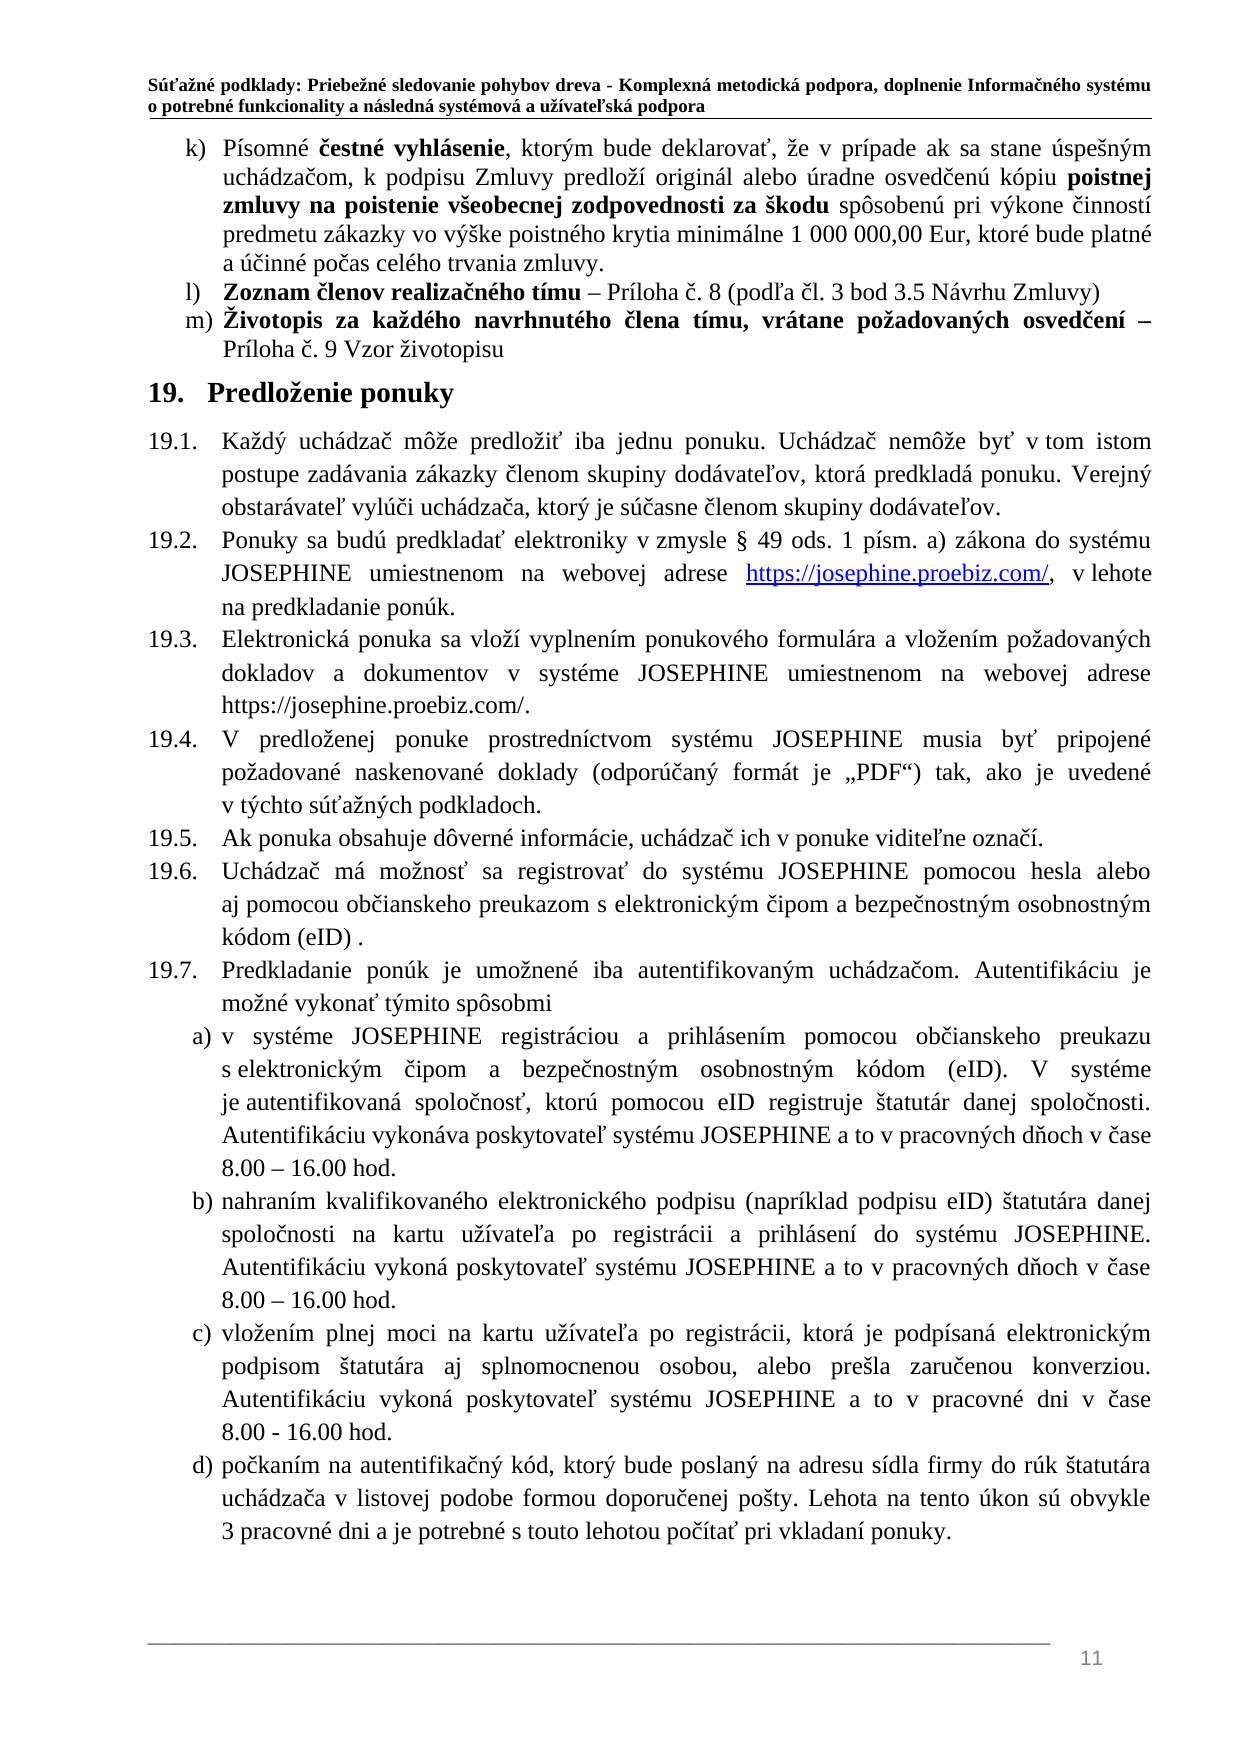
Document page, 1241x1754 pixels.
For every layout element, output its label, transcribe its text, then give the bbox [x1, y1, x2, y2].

list Uchádzač má možnosť sa registrovať do systému JOSEPHINE pomocou hesla alebo aj pomocou občianskeho preukazom s elektronickým čipom a bezpečnostným osobnostným kódom (eID) . [148, 856, 1152, 951]
list d) počkaním na autentifikačný kód, ktorý bude poslaný na adresu sídla firmy do rúk štatutára uchádzača v listovej podobe formou doporučenej pošty. Lehota na tento úkon sú obvykle 3 pracovné dni a je potrebné s touto lehotou počítať pri vkladaní ponuky. [192, 1450, 1152, 1545]
list Každý uchádzač môže predložiť iba jednu ponuku. Uchádzač nemôže byť v tom istom postupe zadávania zákazky členom skupiny dodávateľov, ktorá predkladá ponuku. Verejný obstarávateľ vylúči uchádzača, ktorý je súčasne členom skupiny dodávateľov. [148, 426, 1152, 521]
list Ponuky sa budú predkladať elektroniky v zmysle § 49 ods. 1 písm. a) zákona do systému JOSEPHINE umiestnenom na webovej adrese https://josephine.proebiz.com/, v lehote na predkladanie ponúk. [148, 526, 1152, 620]
list Predloženie ponuky [148, 375, 1152, 409]
list Elektronická ponuka sa vloží vyplnením ponukového formulára a vložením požadovaných dokladov a dokumentov v systéme JOSEPHINE umiestnenom na webovej adrese https://josephine.proebiz.com/. [148, 624, 1152, 719]
list V predloženej ponuke prostredníctvom systému JOSEPHINE musia byť pripojené požadované naskenované doklady (odporúčaný formát je „PDF“) tak, ako je uvedené v týchto súťažných podkladoch. [148, 724, 1152, 818]
list Písomné čestné vyhlásenie, ktorým bude deklarovať, že v prípade ak sa stane úspešným uchádzačom, k podpisu Zmluvy predloží originál alebo úradne osvedčenú kópiu poistnej zmluvy na poistenie všeobecnej zodpovednosti za škodu spôsobenú pri výkone činností predmetu zákazky vo výške poistného krytia minimálne 1 000 000,00 Eur, ktoré bude platné a účinné počas celého trvania zmluvy. [185, 133, 1152, 277]
list a) v systéme JOSEPHINE registráciou a prihlásením pomocou občianskeho preukazu s elektronickým čipom a bezpečnostným osobnostným kódom (eID). V systéme je autentifikovaná spoločnosť, ktorú pomocou eID registruje štatutár danej spoločnosti. Autentifikáciu vykonáva poskytovateľ systému JOSEPHINE a to v pracovných dňoch v čase 8.00 – 16.00 hod. [192, 1021, 1152, 1182]
list b) nahraním kvalifikovaného elektronického podpisu (napríklad podpisu eID) štatutára danej spoločnosti na kartu užívateľa po registrácii a prihlásení do systému JOSEPHINE. Autentifikáciu vykoná poskytovateľ systému JOSEPHINE a to v pracovných dňoch v čase 8.00 – 16.00 hod. [192, 1186, 1152, 1314]
list Ak ponuka obsahuje dôverné informácie, uchádzač ich v ponuke viditeľne označí. [148, 823, 1152, 851]
list Predkladanie ponúk je umožnené iba autentifikovaným uchádzačom. Autentifikáciu je možné vykonať týmito spôsobmi [148, 955, 1152, 1017]
list Životopis za každého navrhnutého člena tímu, vrátane požadovaných osvedčení – Príloha č. 9 Vzor životopisu [185, 305, 1152, 363]
list c) vložením plnej moci na kartu užívateľa po registrácii, ktorá je podpísaná elektronickým podpisom štatutára aj splnomocnenou osobou, alebo prešla zaručenou konverziou. Autentifikáciu vykoná poskytovateľ systému JOSEPHINE a to v pracovné dni v čase 8.00 - 16.00 hod. [192, 1318, 1152, 1446]
list Zoznam členov realizačného tímu – Príloha č. 8 (podľa čl. 3 bod 3.5 Návrhu Zmluvy) [185, 277, 1152, 305]
